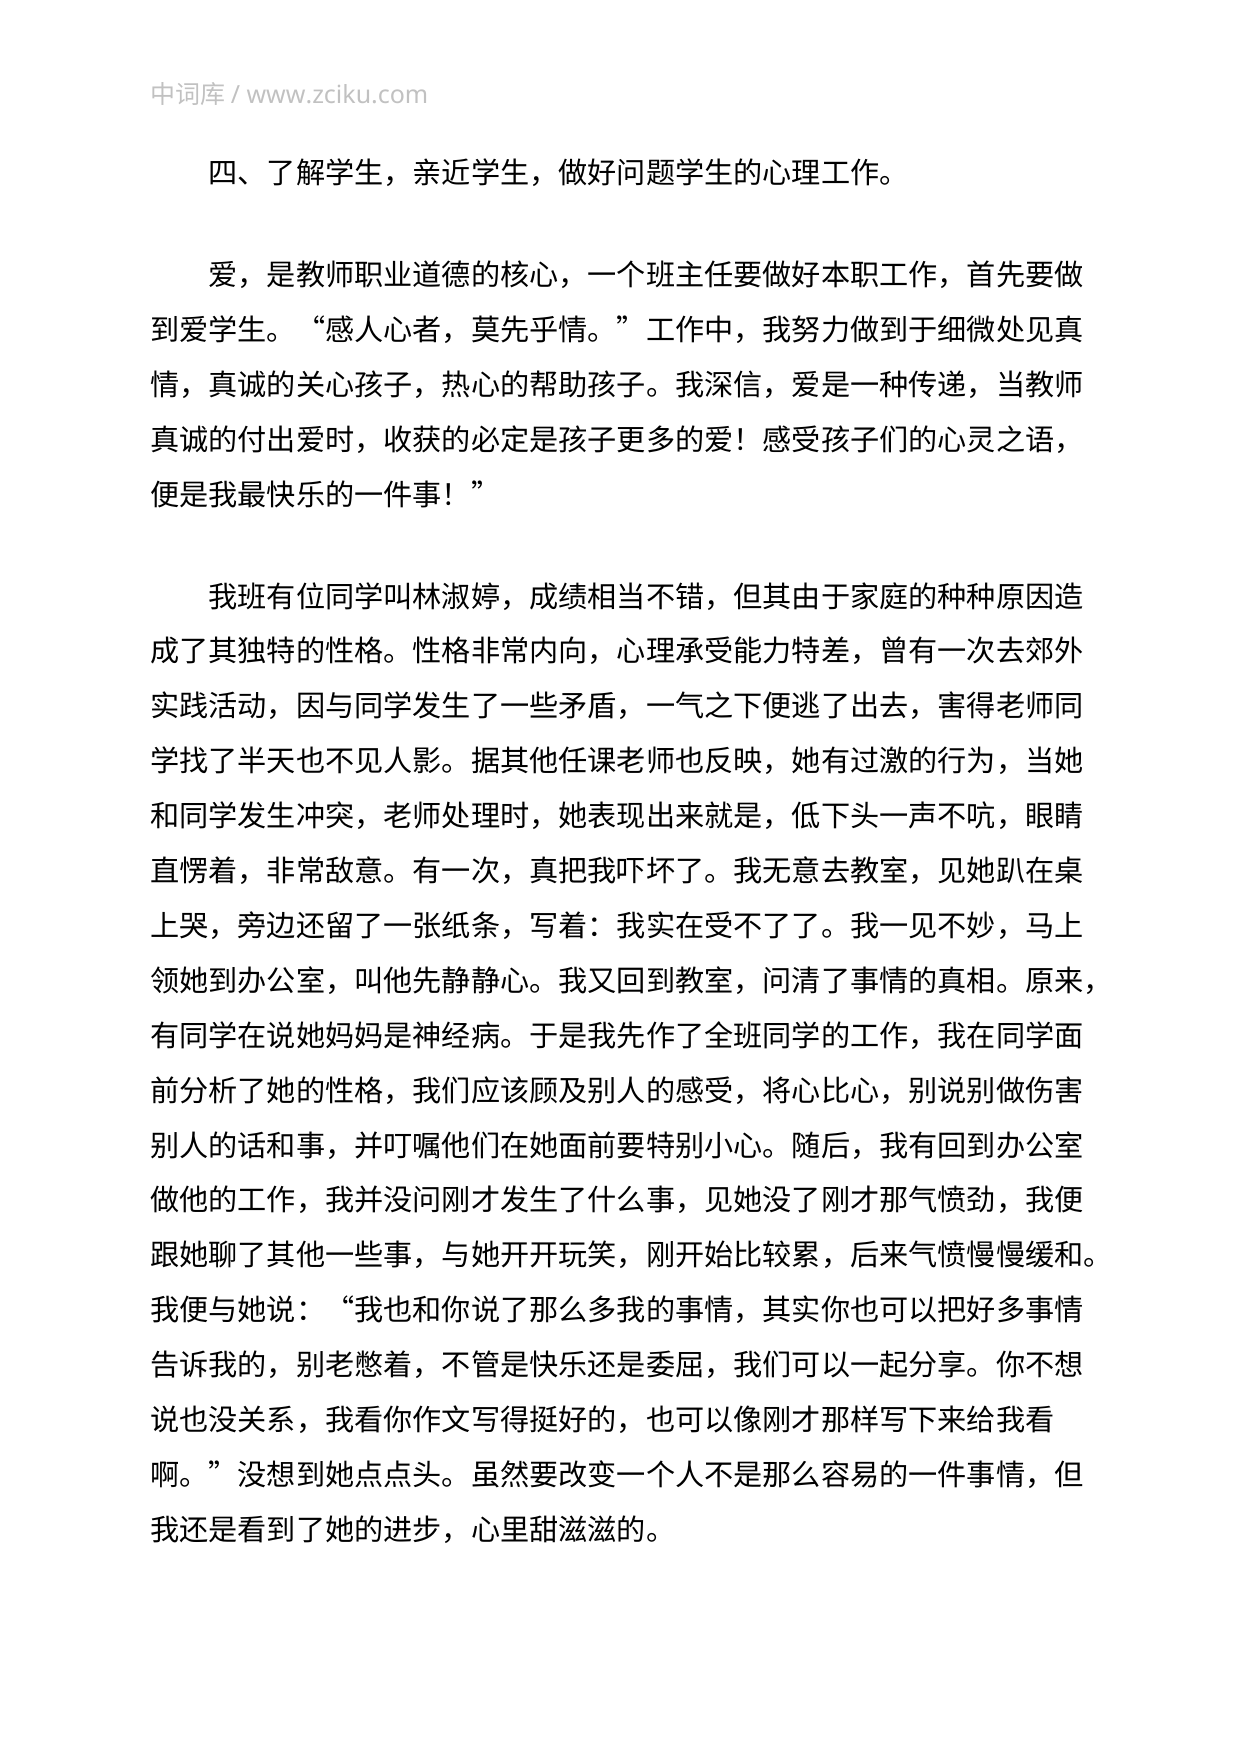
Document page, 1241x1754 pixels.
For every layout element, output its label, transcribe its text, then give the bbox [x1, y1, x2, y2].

text 四、了解学生，亲近学生，做好问题学生的心理工作。 [150, 150, 1090, 192]
text 爱，是教师职业道德的核心，一个班主任要做好本职工作，首先要做到爱学生。“感人心者，莫先乎情。”工作中，我努力做到于细微处见真情，真诚的关心孩子，热心的帮助孩子。我深信，爱是一种传递，当教师真诚的付出爱时，收获的必定是孩子更多的爱！感受孩子们的心灵之语，便是我最快乐的一件事！” [150, 252, 1090, 514]
text 我班有位同学叫林淑婷，成绩相当不错，但其由于家庭的种种原因造成了其独特的性格。性格非常内向，心理承受能力特差，曾有一次去郊外实践活动，因与同学发生了一些矛盾，一气之下便逃了出去，害得老师同学找了半天也不见人影。据其他任课老师也反映，她有过激的行为，当她和同学发生冲突，老师处理时，她表现出来就是，低下头一声不吭，眼睛直愣着，非常敌意。有一次，真把我吓坏了。我无意去教室，见她趴在桌上哭，旁边还留了一张纸条，写着：我实在受不了了。我一见不妙，马上领她到办公室，叫他先静静心。我又回到教室，问清了事情的真相。原来，有同学在说她妈妈是神经病。于是我先作了全班同学的工作，我在同学面前分析了她的性格，我们应该顾及别人的感受，将心比心，别说别做伤害别人的话和事，并叮嘱他们在她面前要特别小心。随后，我有回到办公室做他的工作，我并没问刚才发生了什么事，见她没了刚才那气愤劲，我便跟她聊了其他一些事，与她开开玩笑，刚开始比较累，后来气愤慢慢缓和。我便与她说：“我也和你说了那么多我的事情，其实你也可以把好多事情告诉我的，别老憋着，不管是快乐还是委屈，我们可以一起分享。你不想说也没关系，我看你作文写得挺好的，也可以像刚才那样写下来给我看啊。”没想到她点点头。虽然要改变一个人不是那么容易的一件事情，但我还是看到了她的进步，心里甜滋滋的。 [150, 573, 1090, 1549]
